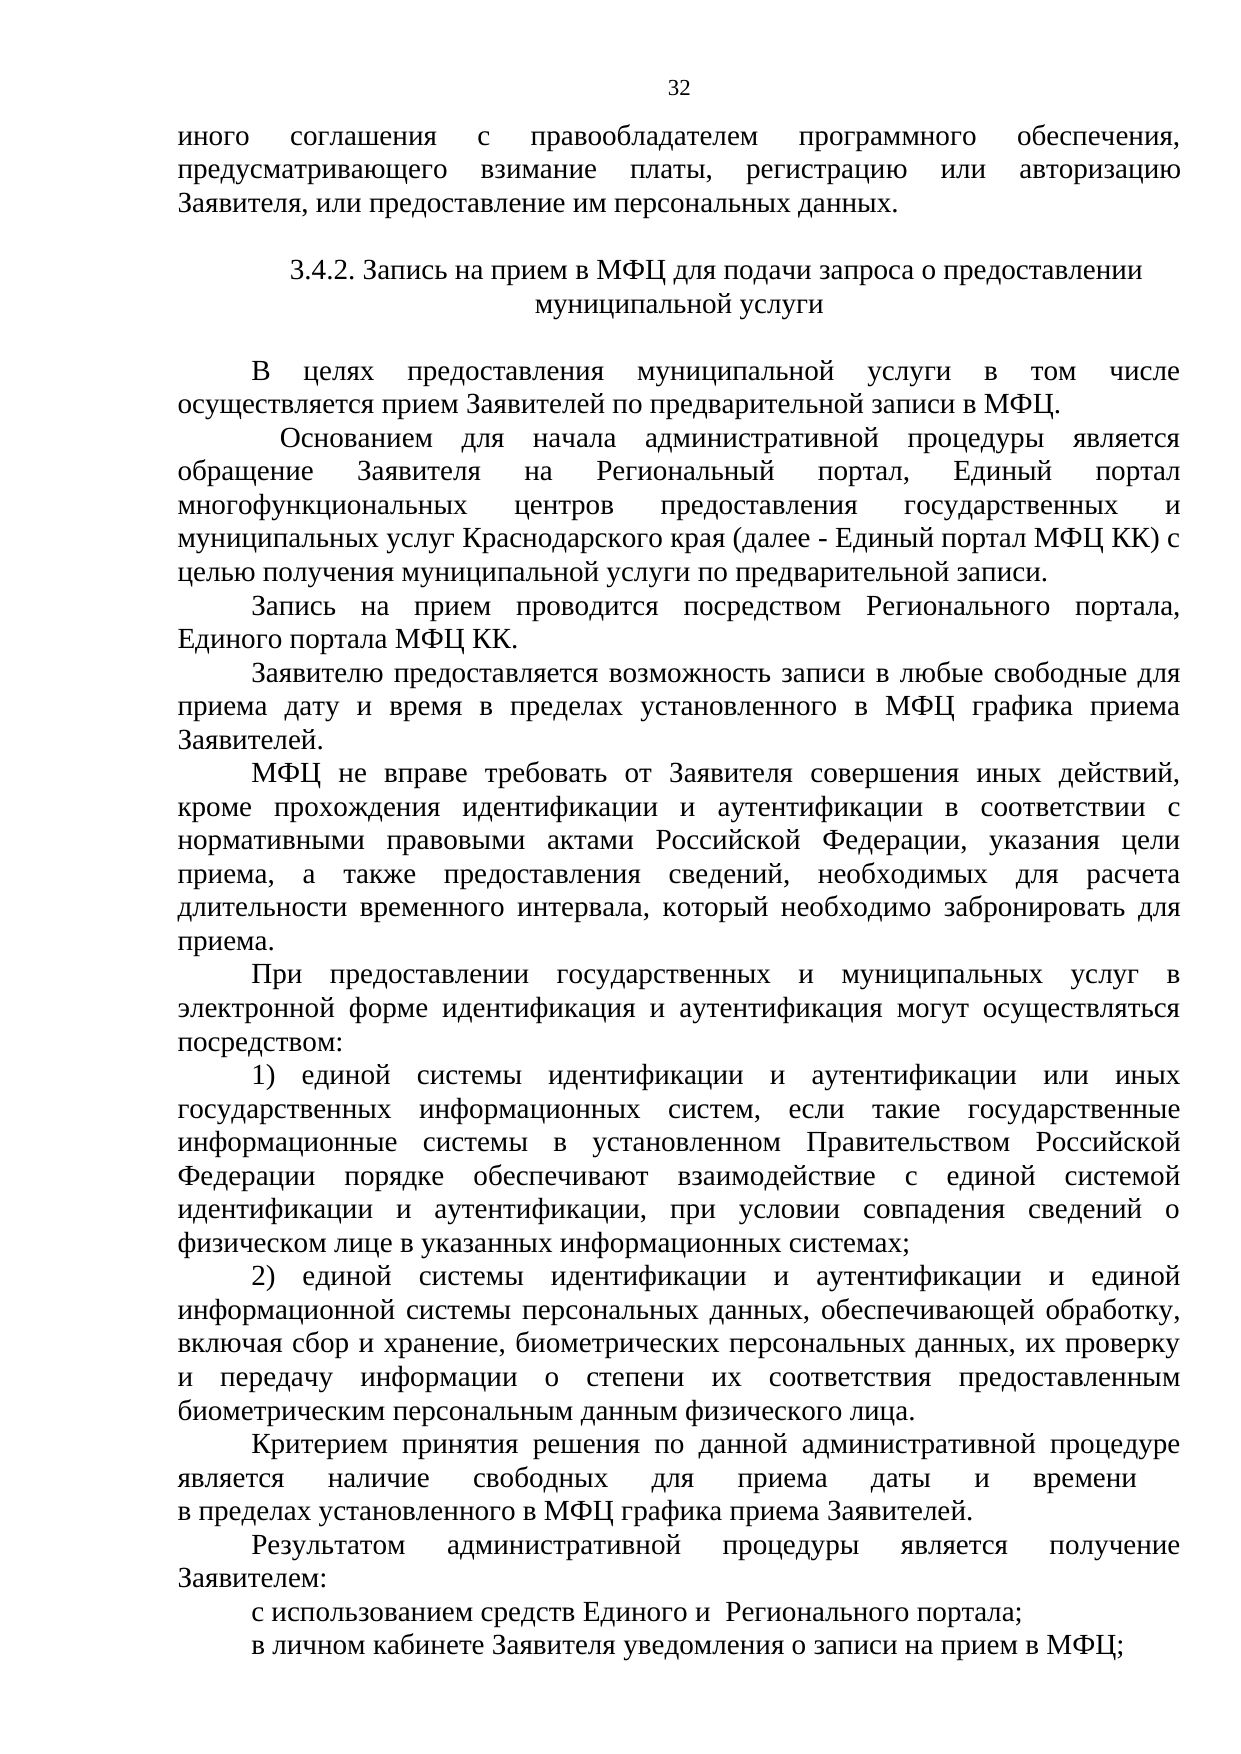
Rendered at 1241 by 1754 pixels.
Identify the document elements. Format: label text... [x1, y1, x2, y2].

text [177, 118, 1181, 219]
text Запись на прием проводится посредством Регионального портала, Единого портала МФЦ КК. [177, 588, 1181, 655]
text МФЦ не вправе требовать от Заявителя совершения иных действий, кроме прохождения идентификации и аутентификации в соответствии с нормативными правовыми актами Российской Федерации, указания цели приема, а также предоставления сведений, необходимых для расчета длительности временного интервала, который необходимо забронировать для приема. [177, 755, 1181, 957]
text Результатом административной процедуры является получение Заявителем: [177, 1527, 1181, 1594]
text В целях предоставления муниципальной услуги в том числе осуществляется прием Заявителей по предварительной записи в МФЦ. [177, 353, 1181, 420]
text 2) единой системы идентификации и аутентификации и единой информационной системы персональных данных, обеспечивающей обработку, включая сбор и хранение, биометрических персональных данных, их проверку и передачу информации о степени их соответствия предоставленным биометрическим персональным данным физического лица. [177, 1258, 1181, 1426]
text При предоставлении государственных и муниципальных услуг в электронной форме идентификация и аутентификация могут осуществляться посредством: [177, 957, 1181, 1057]
text с использованием средств Единого и Регионального портала; [177, 1594, 1181, 1627]
text Заявителю предоставляется возможность записи в любые свободные для приема дату и время в пределах установленного в МФЦ графика приема Заявителей. [177, 655, 1181, 755]
text Основанием для начала административной процедуры является обращение Заявителя на Региональный портал, Единый портал многофункциональных центров предоставления государственных и муниципальных услуг Краснодарского края (далее - Единый портал МФЦ КК) с целью получения муниципальной услуги по предварительной записи. [177, 420, 1181, 588]
text 3.4.2. Запись на прием в МФЦ для подачи запроса о предоставлении муниципальной услуги [177, 252, 1181, 319]
text Критерием принятия решения по данной административной процедуре является наличие свободных для приема даты и времени в пределах установленного в МФЦ графика приема Заявителей. [177, 1426, 1181, 1527]
text 1) единой системы идентификации и аутентификации или иных государственных информационных систем, если такие государственные информационные системы в установленном Правительством Российской Федерации порядке обеспечивают взаимодействие с единой системой идентификации и аутентификации, при условии совпадения сведений о физическом лице в указанных информационных системах; [177, 1057, 1181, 1258]
text в личном кабинете Заявителя уведомления о записи на прием в МФЦ; [177, 1627, 1181, 1661]
